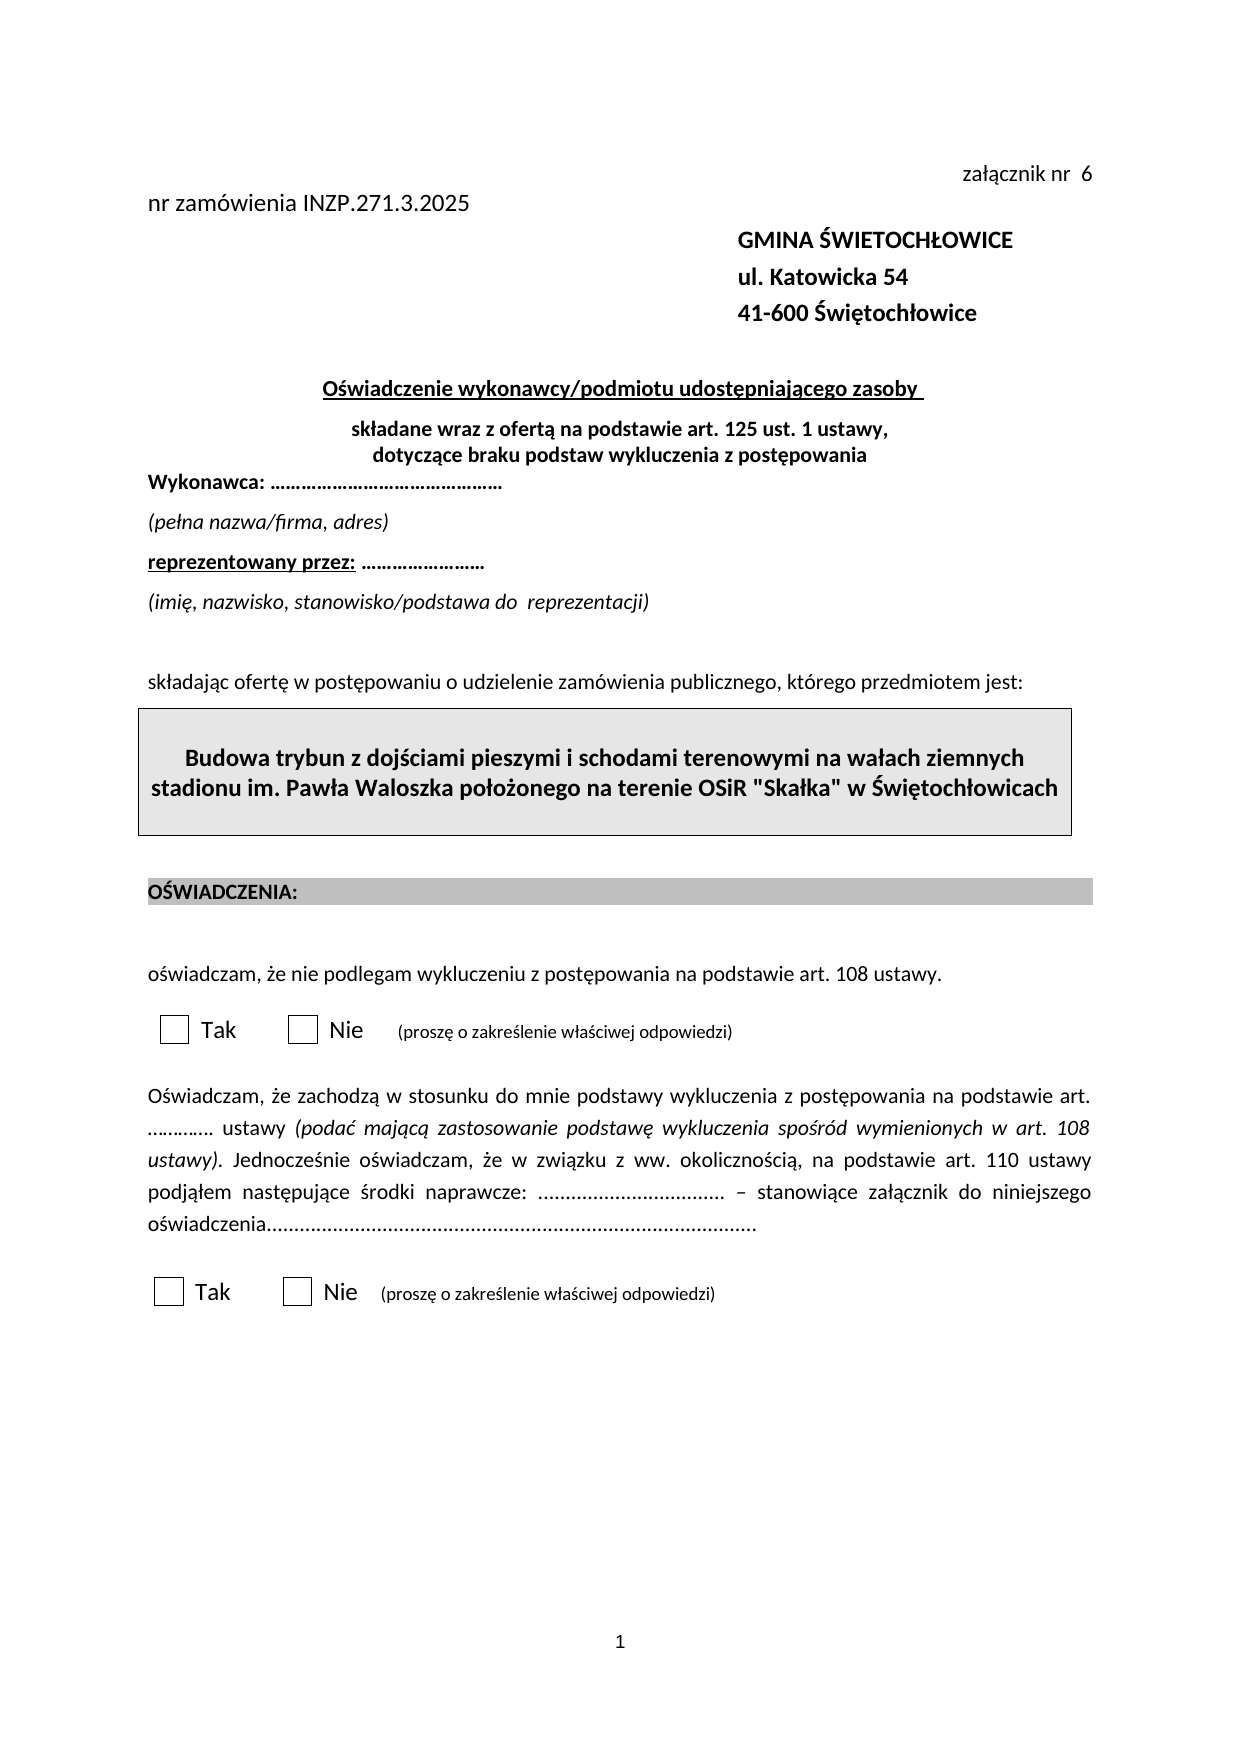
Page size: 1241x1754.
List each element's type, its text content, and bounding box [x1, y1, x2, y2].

text (imię, nazwisko, stanowisko/podstawa do reprezentacji) [148, 588, 1093, 615]
text 41-600 Świętochłowice [148, 297, 1093, 328]
text Wykonawca: ……………………………………… [148, 468, 1093, 495]
text ul. Katowicka 54 [148, 261, 1093, 291]
text składając ofertę w postępowaniu o udzielenie zamówienia publicznego, którego przedmiotem jest: [148, 668, 1093, 695]
text Budowa trybun z dojściami pieszymi i schodami terenowymi na wałach ziemnych stadionu im. Pawła Waloszka położonego na terenie OSiR "Skałka" w Świętochłowicach [139, 739, 1071, 800]
text reprezentowany przez: …………………… [148, 548, 1093, 575]
text Oświadczenie wykonawcy/podmiotu udostępniającego zasoby [148, 374, 1093, 402]
text Oświadczam, że zachodzą w stosunku do mnie podstawy wykluczenia z postępowania na podstawie art. …………. ustawy (podać mającą zastosowanie podstawę wykluczenia spośród wymienionych w art. 108 ustawy). Jednocześnie oświadczam, że w związku z ww. okolicznością, na podstawie art. 110 ustawy podjąłem następujące środki naprawcze: .................................. – stanowiące załącznik do niniejszego oświadczenia......................................................................................... [148, 1082, 1093, 1237]
text załącznik nr 6 [148, 159, 1093, 187]
text (pełna nazwa/firma, adres) [148, 508, 1093, 535]
text dotyczące braku podstaw wykluczenia z postępowania [148, 441, 1093, 468]
text Tak Nie (proszę o zakreślenie właściwej odpowiedzi) [148, 1014, 1093, 1044]
text GMINA ŚWIETOCHŁOWICE [148, 224, 1093, 254]
text składane wraz z ofertą na podstawie art. 125 ust. 1 ustawy, [148, 415, 1093, 441]
list oświadczam, że nie podlegam wykluczeniu z postępowania na podstawie art. 108 ustawy. [148, 960, 1093, 987]
text OŚWIADCZENIA: [148, 878, 1093, 905]
text nr zamówienia INZP.271.3.2025 [148, 187, 1093, 218]
text Tak Nie (proszę o zakreślenie właściwej odpowiedzi) [148, 1276, 1093, 1306]
